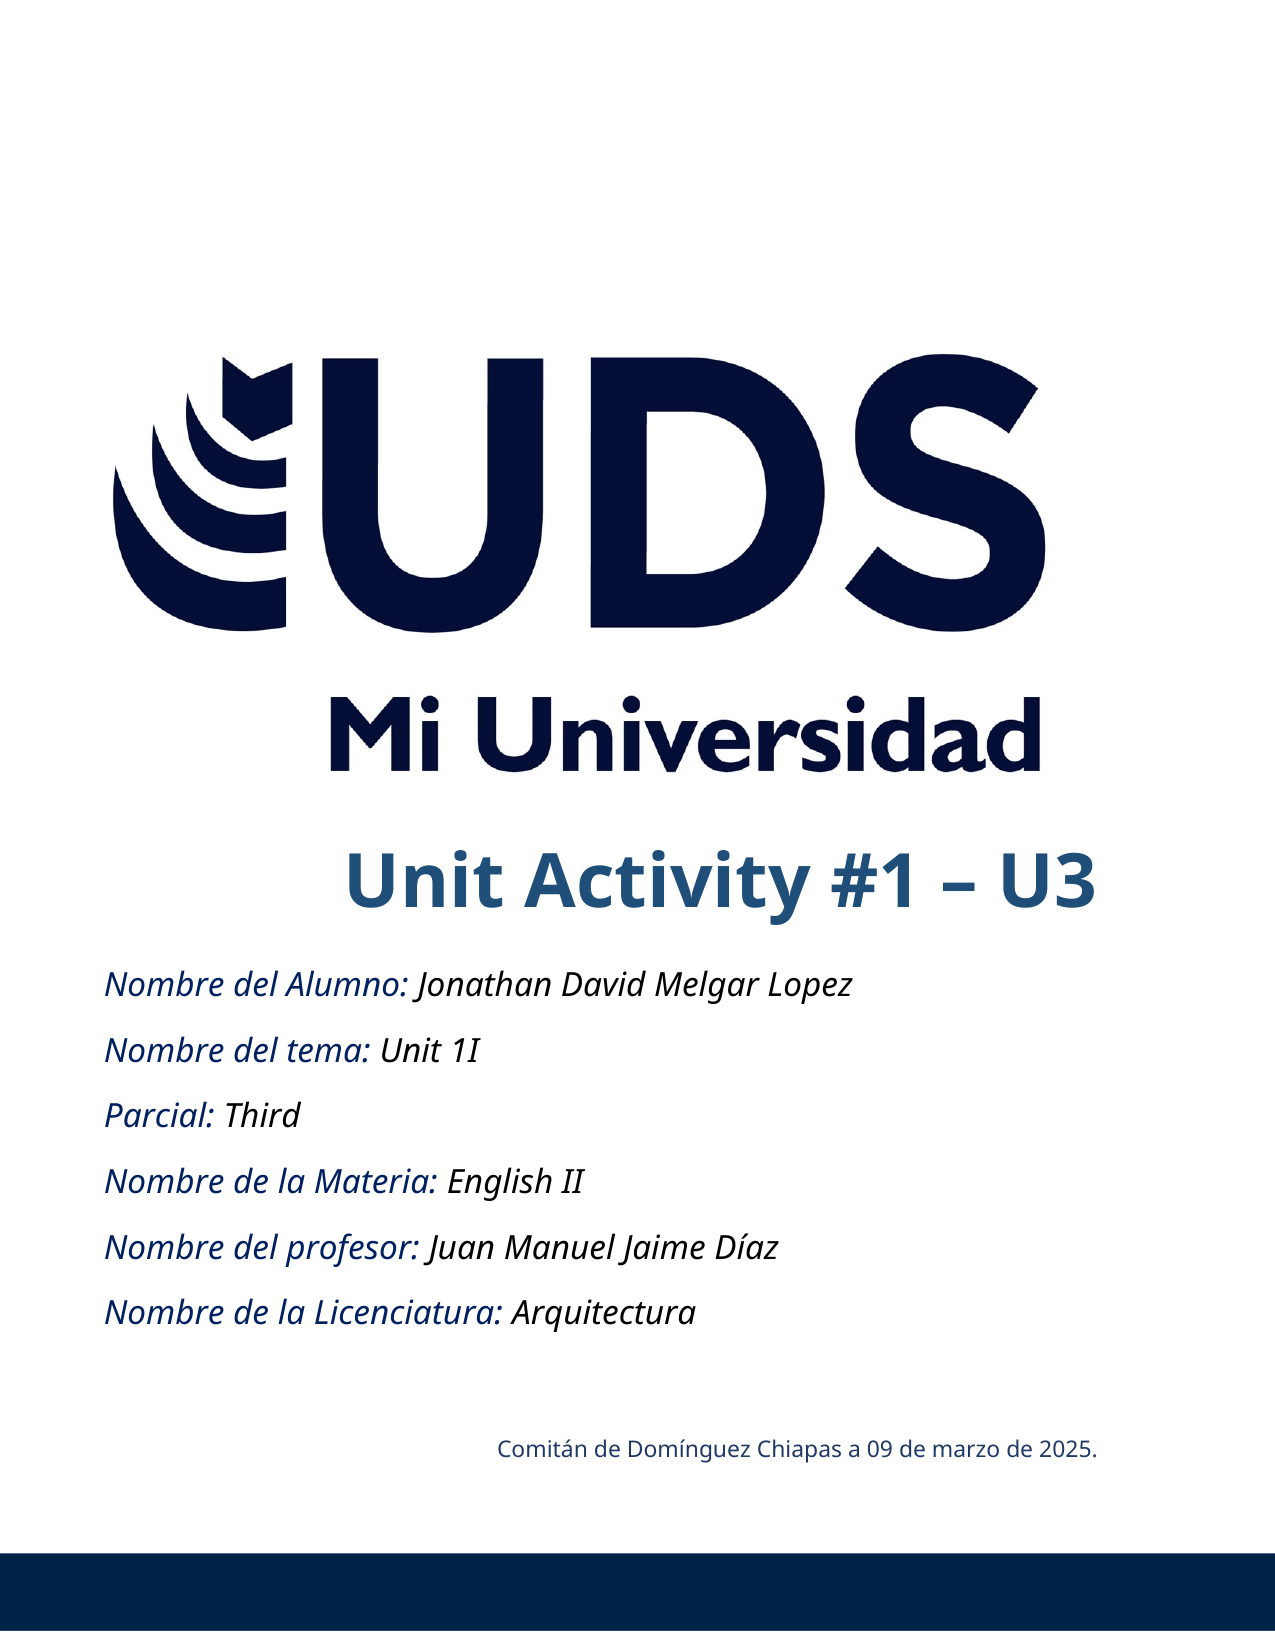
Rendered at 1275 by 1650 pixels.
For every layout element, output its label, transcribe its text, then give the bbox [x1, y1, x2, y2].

picture [70, 325, 1087, 797]
text Unit Activity #1 – U3 [59, 827, 1098, 929]
picture [0, 1553, 1275, 1631]
text Comitán de Domínguez Chiapas a 09 de marzo de 2025. [59, 1433, 1098, 1464]
